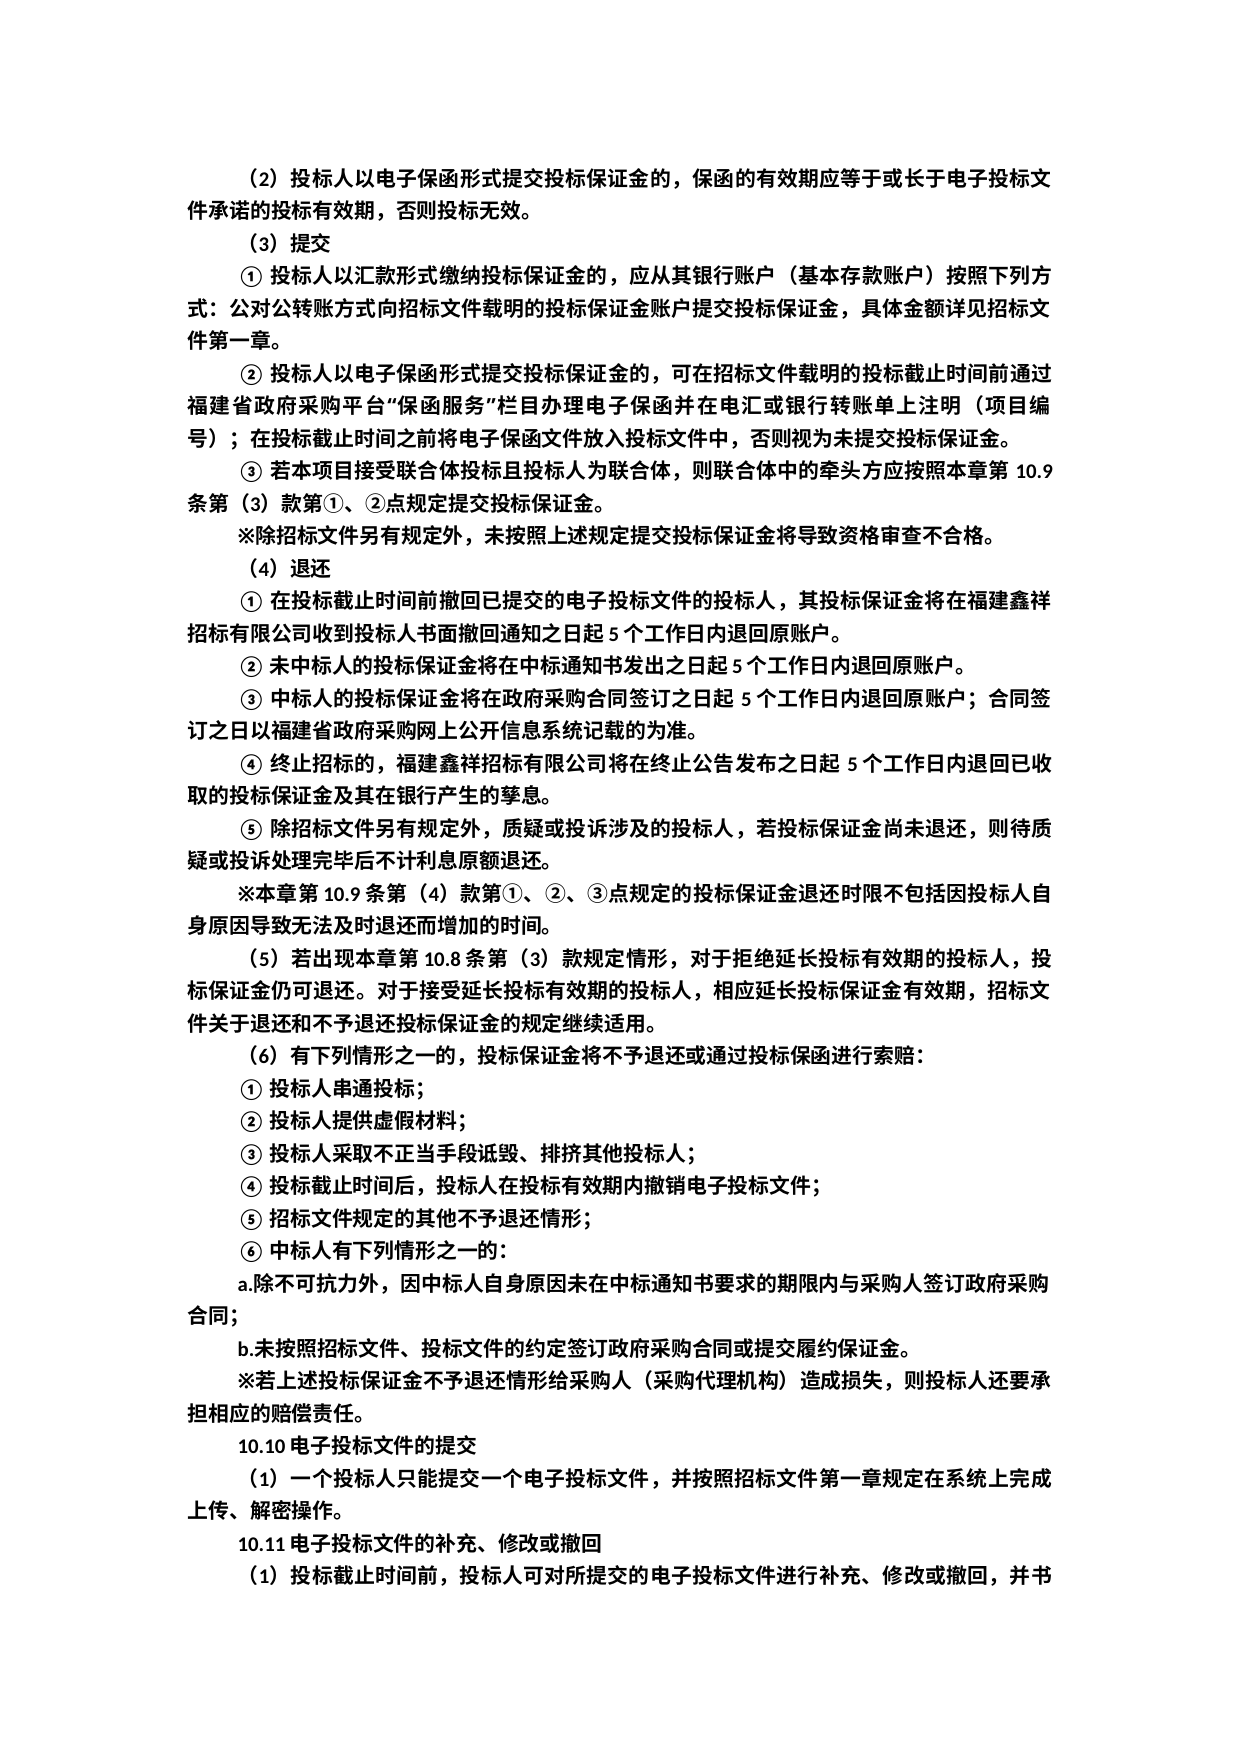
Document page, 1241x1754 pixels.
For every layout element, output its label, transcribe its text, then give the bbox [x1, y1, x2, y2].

text ※若上述投标保证金不予退还情形给采购人（采购代理机构）造成损失，则投标人还要承担相应的赔偿责任。 [187, 1364, 1053, 1429]
text （6）有下列情形之一的，投标保证金将不予退还或通过投标保函进行索赔： [187, 1039, 1053, 1072]
text ④终止招标的，福建鑫祥招标有限公司将在终止公告发布之日起5个工作日内退回已收取的投标保证金及其在银行产生的孳息。 [187, 747, 1053, 812]
text ⑤招标文件规定的其他不予退还情形； [187, 1202, 1053, 1234]
text ③投标人采取不正当手段诋毁、排挤其他投标人； [187, 1137, 1053, 1169]
text ②未中标人的投标保证金将在中标通知书发出之日起5个工作日内退回原账户。 [187, 649, 1053, 682]
text ①投标人串通投标； [187, 1072, 1053, 1104]
text b.未按照招标文件、投标文件的约定签订政府采购合同或提交履约保证金。 [187, 1332, 1053, 1364]
text （1）一个投标人只能提交一个电子投标文件，并按照招标文件第一章规定在系统上完成上传、解密操作。 [187, 1462, 1053, 1527]
text ①在投标截止时间前撤回已提交的电子投标文件的投标人，其投标保证金将在福建鑫祥招标有限公司收到投标人书面撤回通知之日起5个工作日内退回原账户。 [187, 584, 1053, 649]
text ⑥中标人有下列情形之一的： [187, 1234, 1053, 1267]
text ③若本项目接受联合体投标且投标人为联合体，则联合体中的牵头方应按照本章第10.9条第（3）款第①、②点规定提交投标保证金。 [187, 454, 1053, 519]
text ①投标人以汇款形式缴纳投标保证金的，应从其银行账户（基本存款账户）按照下列方式：公对公转账方式向招标文件载明的投标保证金账户提交投标保证金，具体金额详见招标文件第一章。 [187, 259, 1053, 357]
text 10.10电子投标文件的提交 [187, 1429, 1053, 1462]
text ②投标人以电子保函形式提交投标保证金的，可在招标文件载明的投标截止时间前通过福建省政府采购平台“保函服务”栏目办理电子保函并在电汇或银行转账单上注明（项目编号）；在投标截止时间之前将电子保函文件放入投标文件中，否则视为未提交投标保证金。 [187, 357, 1053, 454]
text ⑤除招标文件另有规定外，质疑或投诉涉及的投标人，若投标保证金尚未退还，则待质疑或投诉处理完毕后不计利息原额退还。 [187, 812, 1053, 877]
text ※除招标文件另有规定外，未按照上述规定提交投标保证金将导致资格审查不合格。 [187, 519, 1053, 552]
text ※本章第10.9条第（4）款第①、②、③点规定的投标保证金退还时限不包括因投标人自身原因导致无法及时退还而增加的时间。 [187, 877, 1053, 942]
text ③中标人的投标保证金将在政府采购合同签订之日起5个工作日内退回原账户；合同签订之日以福建省政府采购网上公开信息系统记载的为准。 [187, 682, 1053, 747]
text a.除不可抗力外，因中标人自身原因未在中标通知书要求的期限内与采购人签订政府采购合同； [187, 1267, 1053, 1332]
text （2）投标人以电子保函形式提交投标保证金的，保函的有效期应等于或长于电子投标文件承诺的投标有效期，否则投标无效。 [187, 162, 1053, 227]
text ②投标人提供虚假材料； [187, 1104, 1053, 1137]
text ④投标截止时间后，投标人在投标有效期内撤销电子投标文件； [187, 1169, 1053, 1202]
text （3）提交 [187, 227, 1053, 259]
text （5）若出现本章第10.8条第（3）款规定情形，对于拒绝延长投标有效期的投标人，投标保证金仍可退还。对于接受延长投标有效期的投标人，相应延长投标保证金有效期，招标文件关于退还和不予退还投标保证金的规定继续适用。 [187, 942, 1053, 1039]
text 10.11电子投标文件的补充、修改或撤回 [187, 1527, 1053, 1559]
text （4）退还 [187, 552, 1053, 584]
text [187, 1559, 1053, 1592]
